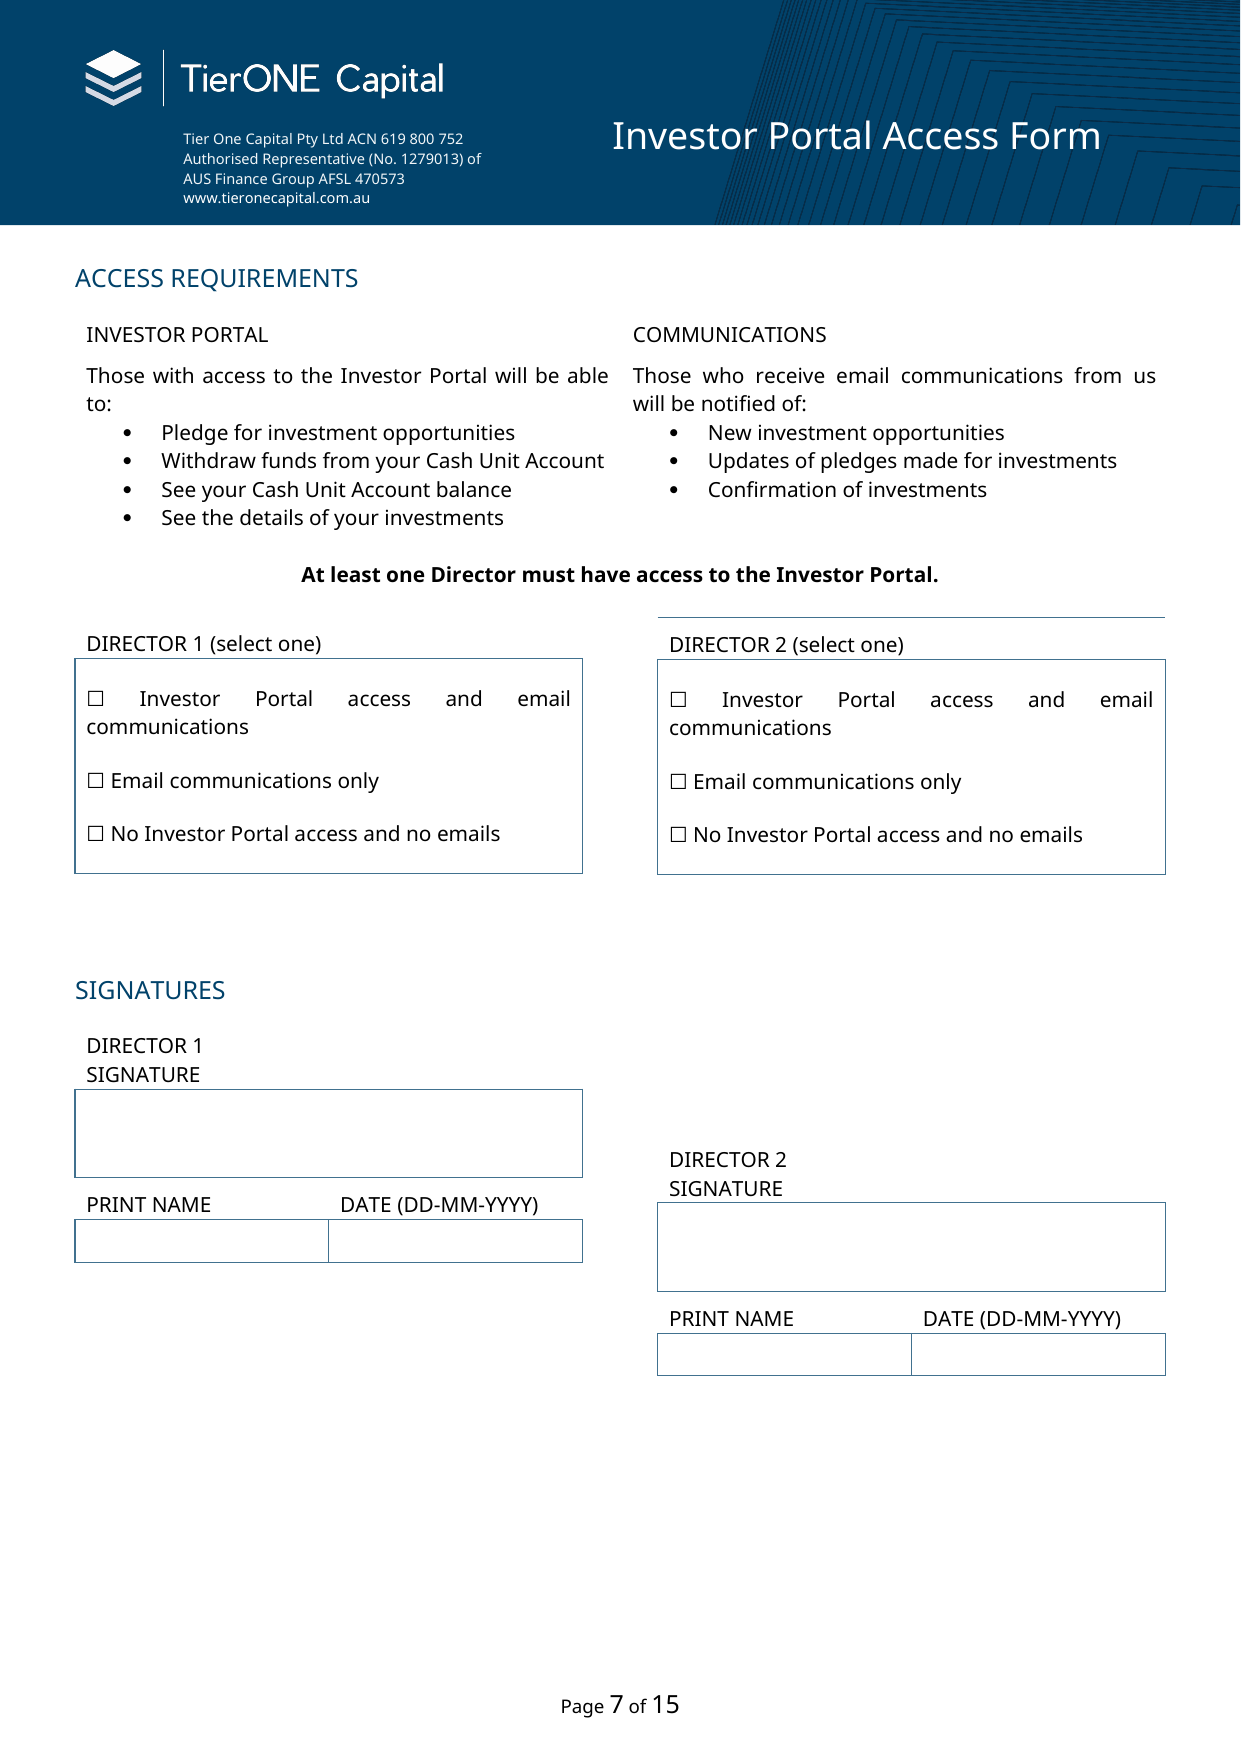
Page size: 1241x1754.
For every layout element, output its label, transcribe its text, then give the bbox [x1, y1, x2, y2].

table_header DIRECTOR 1 (select one) [75, 617, 583, 658]
table_cell [76, 1090, 582, 1177]
table_header COMMUNICATIONS Those who receive email communications from us will be notified of: New investment opportunities Updates of pledges made for investments Confirmation of investments [621, 320, 1168, 532]
table_header DIRECTOR 1 SIGNATURE [75, 1032, 583, 1088]
table_cell PRINT NAME [75, 1178, 329, 1219]
table_cell DIRECTOR 2 (select one) [658, 618, 1165, 659]
table_cell Investor Portal access and email communications Email communications only No Investor Portal access and no emails [658, 660, 1165, 874]
text At least one Director must have access to the Investor Portal. [75, 560, 1165, 588]
table_cell [658, 1203, 1165, 1291]
table_cell PRINT NAME [658, 1292, 911, 1333]
table_cell DATE (DD-MM-YYYY) [911, 1292, 1165, 1333]
table_cell Investor Portal access and email communications Email communications only No Investor Portal access and no emails [76, 659, 582, 873]
table_header DIRECTOR 2 SIGNATURE [658, 1145, 1165, 1202]
subtitle ACCESS REQUIREMENTS [75, 261, 1165, 295]
subtitle SIGNATURES [75, 973, 1165, 1007]
table_header INVESTOR PORTAL Those with access to the Investor Portal will be able to: Pledge for investment opportunities Withdraw funds from your Cash Unit Account See your Cash Unit Account balance See the details of your investments [75, 320, 621, 532]
table_cell DATE (DD-MM-YYYY) [329, 1178, 583, 1219]
